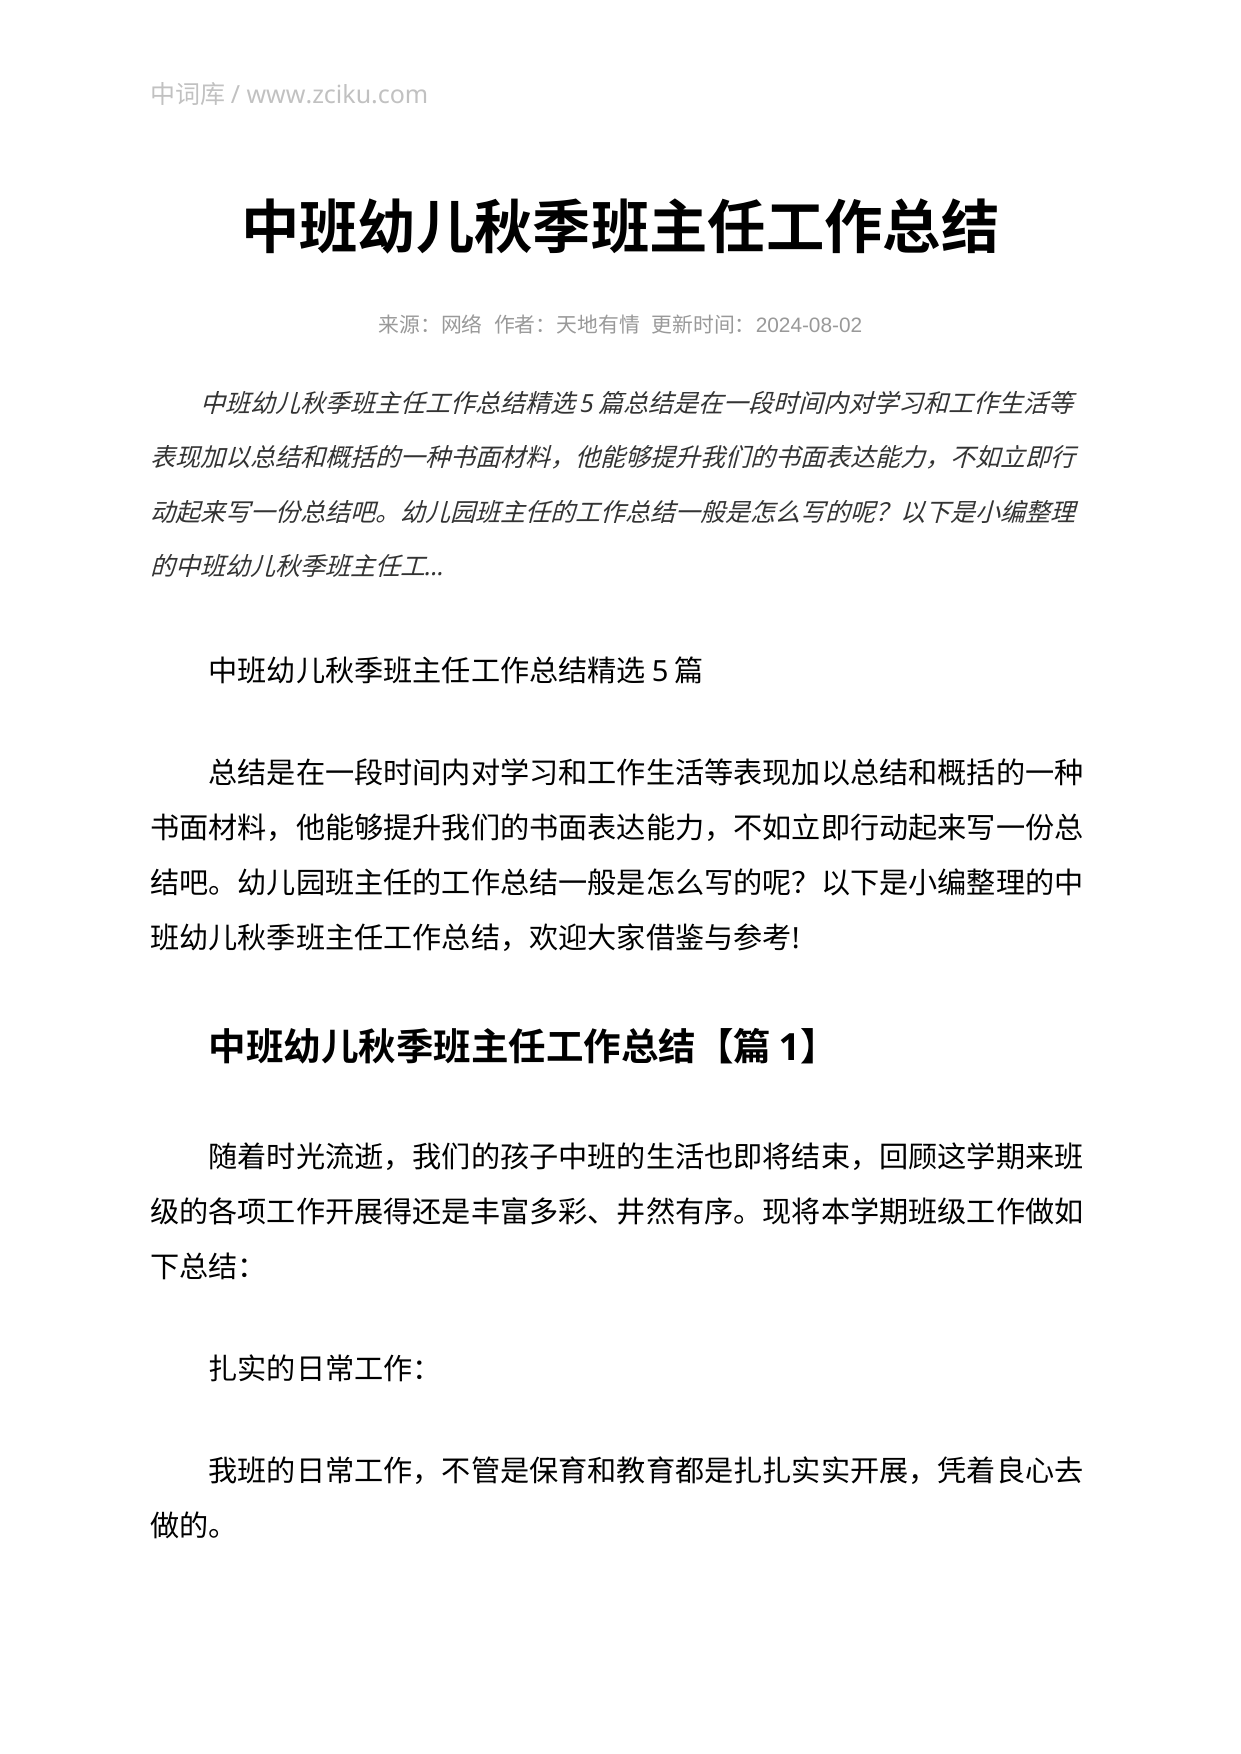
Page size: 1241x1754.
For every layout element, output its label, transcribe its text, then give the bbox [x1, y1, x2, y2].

text 总结是在一段时间内对学习和工作生活等表现加以总结和概括的一种书面材料，他能够提升我们的书面表达能力，不如立即行动起来写一份总结吧。幼儿园班主任的工作总结一般是怎么写的呢？以下是小编整理的中班幼儿秋季班主任工作总结，欢迎大家借鉴与参考! [150, 750, 1090, 957]
text 中班幼儿秋季班主任工作总结精选5篇 [150, 648, 1090, 690]
subtitle 中班幼儿秋季班主任工作总结 [150, 181, 1090, 266]
text 中班幼儿秋季班主任工作总结【篇1】 [150, 1016, 1090, 1071]
text 来源：网络 作者：天地有情 更新时间：2024-08-02 [150, 313, 1090, 337]
text 我班的日常工作，不管是保育和教育都是扎扎实实开展，凭着良心去做的。 [150, 1447, 1090, 1544]
text 中班幼儿秋季班主任工作总结精选5篇总结是在一段时间内对学习和工作生活等表现加以总结和概括的一种书面材料，他能够提升我们的书面表达能力，不如立即行动起来写一份总结吧。幼儿园班主任的工作总结一般是怎么写的呢？以下是小编整理的中班幼儿秋季班主任工... [150, 383, 1090, 583]
text 扎实的日常工作： [150, 1346, 1090, 1388]
text 随着时光流逝，我们的孩子中班的生活也即将结束，回顾这学期来班级的各项工作开展得还是丰富多彩、井然有序。现将本学期班级工作做如下总结： [150, 1134, 1090, 1286]
